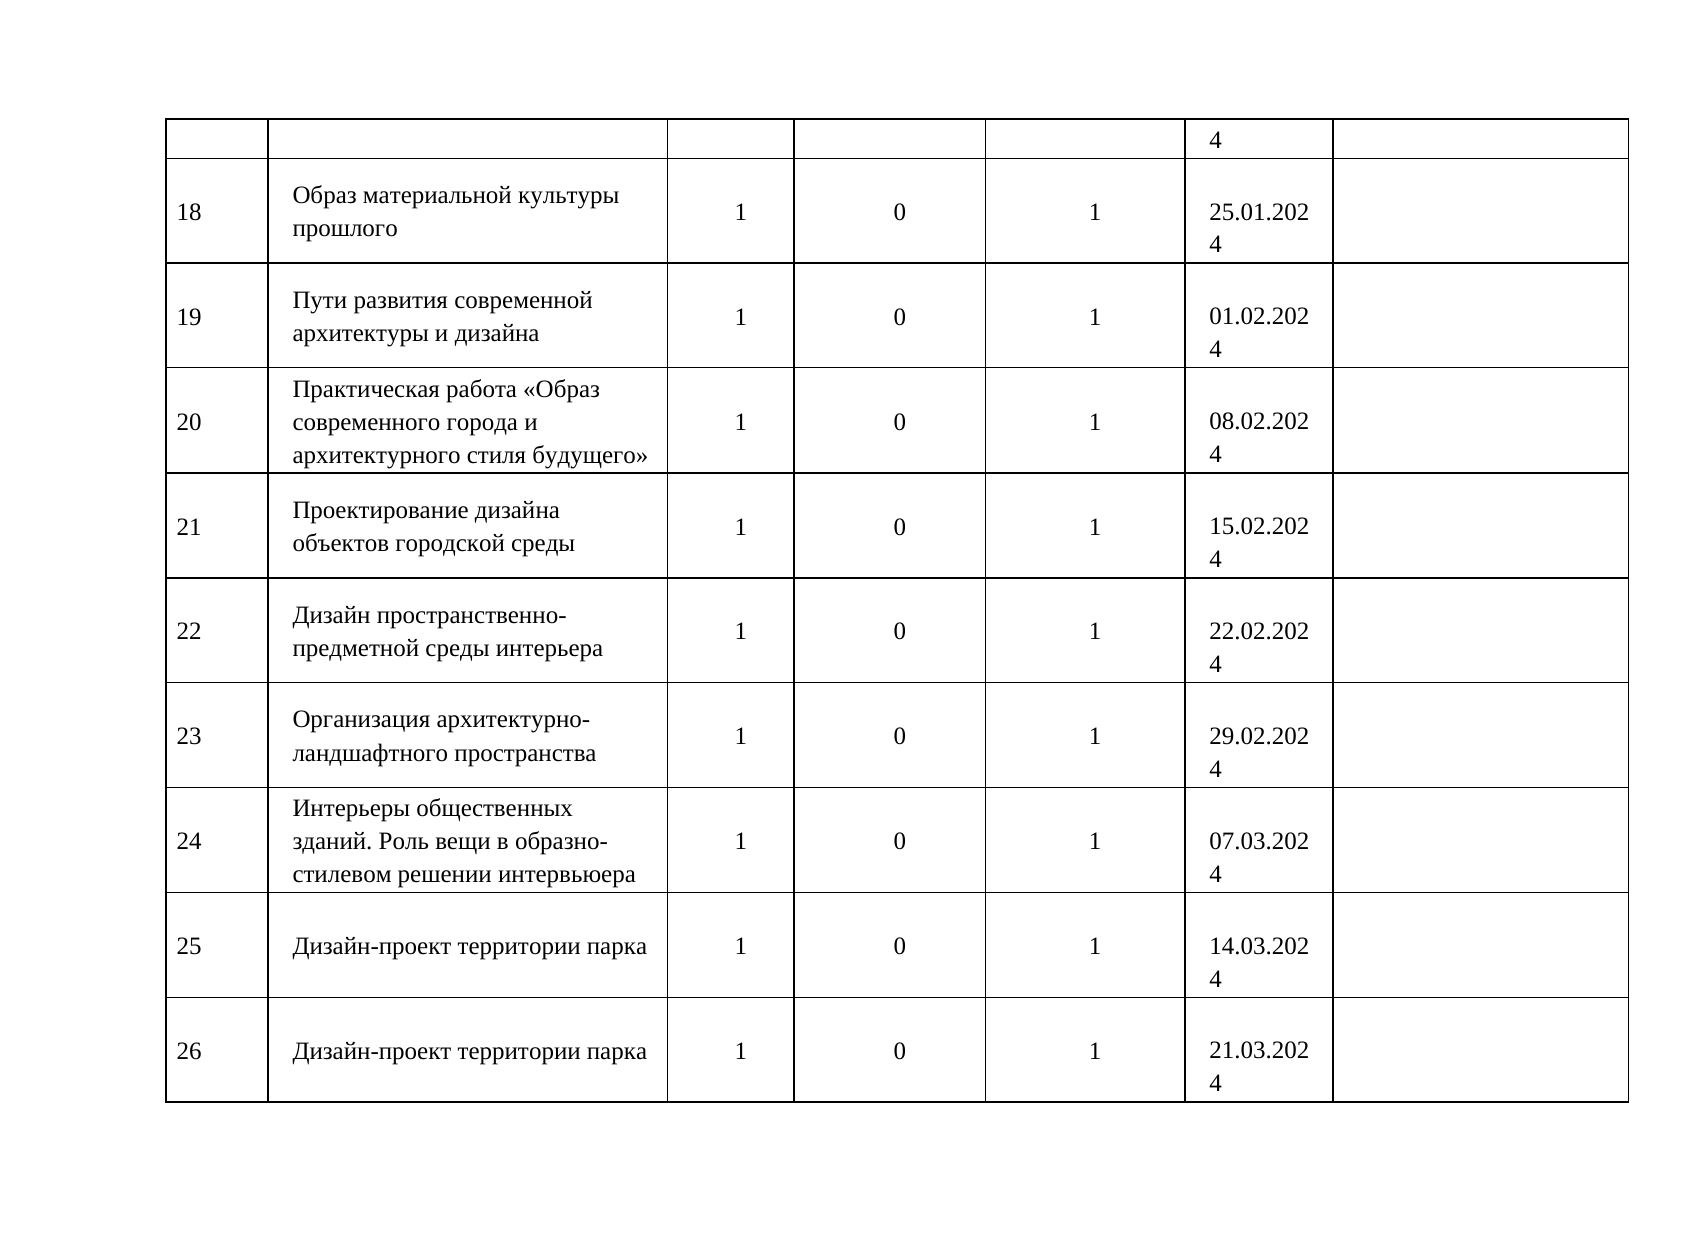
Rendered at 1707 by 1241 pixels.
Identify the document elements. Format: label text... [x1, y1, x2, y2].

table_cell 15.02.2024 [1186, 474, 1332, 577]
table_cell 17 [167, 120, 267, 157]
table_cell 0 [795, 120, 985, 157]
table_cell 20 [167, 368, 267, 472]
table_cell Образ материальной культуры прошлого [269, 159, 667, 262]
table_cell 1 [986, 368, 1184, 472]
table_cell 0 [795, 368, 985, 472]
table_cell Проектирование дизайна объектов городской среды [269, 474, 667, 577]
table_cell [1334, 788, 1628, 892]
table_cell 18.01.2024 [1186, 120, 1332, 157]
table_cell [1334, 579, 1628, 682]
table_cell 24 [167, 788, 267, 892]
table_cell 0 [795, 998, 985, 1101]
table_cell 08.02.2024 [1186, 368, 1332, 472]
table_cell [1334, 368, 1628, 472]
table_cell 1 [668, 474, 793, 577]
table_cell 1 [668, 683, 793, 786]
table_cell 22 [167, 579, 267, 682]
table_cell [1334, 264, 1628, 367]
table_cell 19 [167, 264, 267, 367]
table_cell 1 [986, 893, 1184, 996]
table_cell 1 [986, 159, 1184, 262]
table_cell 0 [795, 788, 985, 892]
table_cell 1 [668, 120, 793, 157]
table_cell 1 [986, 579, 1184, 682]
table_cell Дизайн-проект территории парка [269, 998, 667, 1101]
table_cell [1334, 998, 1628, 1101]
table_cell 25 [167, 893, 267, 996]
table_cell 21 [167, 474, 267, 577]
table_cell [1334, 683, 1628, 786]
table_cell 1 [986, 998, 1184, 1101]
table_cell 21.03.2024 [1186, 998, 1332, 1101]
table_cell [1334, 159, 1628, 262]
table_cell 22.02.2024 [1186, 579, 1332, 682]
table_cell 0 [795, 159, 985, 262]
table_cell [1334, 893, 1628, 996]
table_cell Практическая работа «Образ современного города и архитектурного стиля будущего» [269, 368, 667, 472]
table_cell 1 [986, 788, 1184, 892]
table_cell 1 [668, 368, 793, 472]
table_cell 18 [167, 159, 267, 262]
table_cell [269, 120, 667, 157]
table_cell 14.03.2024 [1186, 893, 1332, 996]
table_cell 1 [986, 264, 1184, 367]
table_cell Пути развития современной архитектуры и дизайна [269, 264, 667, 367]
table_cell Дизайн пространственно-предметной среды интерьера [269, 579, 667, 682]
table_cell Дизайн-проект территории парка [269, 893, 667, 996]
table_cell 07.03.2024 [1186, 788, 1332, 892]
table_cell 1 [986, 683, 1184, 786]
table_cell [1334, 474, 1628, 577]
table_cell Интерьеры общественных зданий. Роль вещи в образно-стилевом решении интервьюера [269, 788, 667, 892]
table_cell 1 [668, 264, 793, 367]
table_cell 23 [167, 683, 267, 786]
table_cell 1 [668, 998, 793, 1101]
table_cell Организация архитектурно-ландшафтного пространства [269, 683, 667, 786]
table_cell 1 [668, 893, 793, 996]
table_cell 0 [795, 893, 985, 996]
table_cell 0 [795, 264, 985, 367]
table_cell 01.02.2024 [1186, 264, 1332, 367]
table_cell 0 [795, 683, 985, 786]
table_cell [1334, 120, 1628, 157]
table_cell 1 [986, 120, 1184, 157]
table_cell 25.01.2024 [1186, 159, 1332, 262]
table_cell 1 [668, 159, 793, 262]
table_cell 0 [795, 579, 985, 682]
table_cell 29.02.2024 [1186, 683, 1332, 786]
table_cell 1 [986, 474, 1184, 577]
table_cell 0 [795, 474, 985, 577]
table_cell 26 [167, 998, 267, 1101]
table_cell 1 [668, 788, 793, 892]
table_cell 1 [668, 579, 793, 682]
